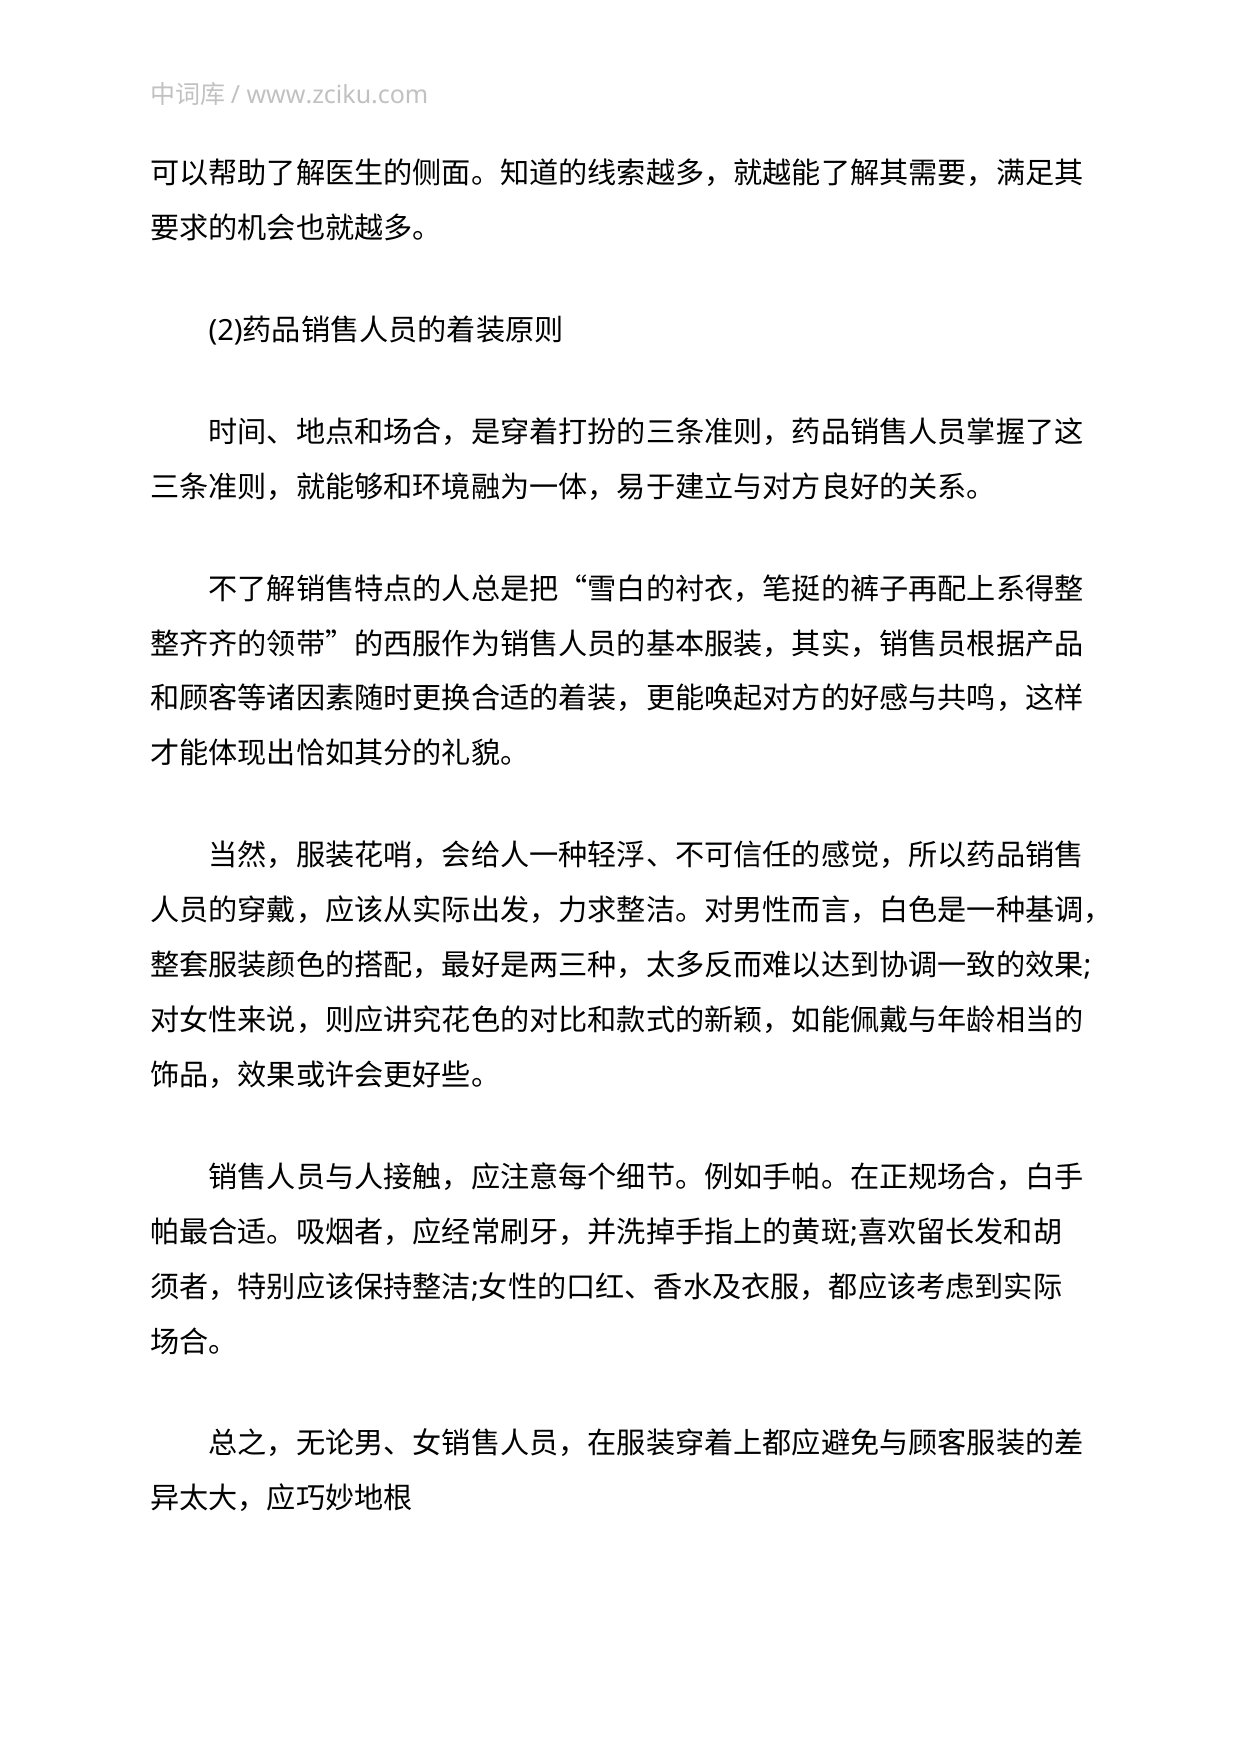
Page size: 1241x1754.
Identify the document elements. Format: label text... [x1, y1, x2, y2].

text 不了解销售特点的人总是把“雪白的衬衣，笔挺的裤子再配上系得整整齐齐的领带”的西服作为销售人员的基本服装，其实，销售员根据产品和顾客等诸因素随时更换合适的着装，更能唤起对方的好感与共鸣，这样才能体现出恰如其分的礼貌。 [150, 565, 1090, 772]
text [150, 150, 1090, 247]
text 总之，无论男、女销售人员，在服装穿着上都应避免与顾客服装的差异太大，应巧妙地根 [150, 1420, 1090, 1517]
text 销售人员与人接触，应注意每个细节。例如手帕。在正规场合，白手帕最合适。吸烟者，应经常刷牙，并洗掉手指上的黄斑;喜欢留长发和胡须者，特别应该保持整洁;女性的口红、香水及衣服，都应该考虑到实际场合。 [150, 1153, 1090, 1360]
text (2)药品销售人员的着装原则 [150, 307, 1090, 349]
text 时间、地点和场合，是穿着打扮的三条准则，药品销售人员掌握了这三条准则，就能够和环境融为一体，易于建立与对方良好的关系。 [150, 409, 1090, 506]
text 当然，服装花哨，会给人一种轻浮、不可信任的感觉，所以药品销售人员的穿戴，应该从实际出发，力求整洁。对男性而言，白色是一种基调，整套服装颜色的搭配，最好是两三种，太多反而难以达到协调一致的效果;对女性来说，则应讲究花色的对比和款式的新颖，如能佩戴与年龄相当的饰品，效果或许会更好些。 [150, 832, 1090, 1094]
